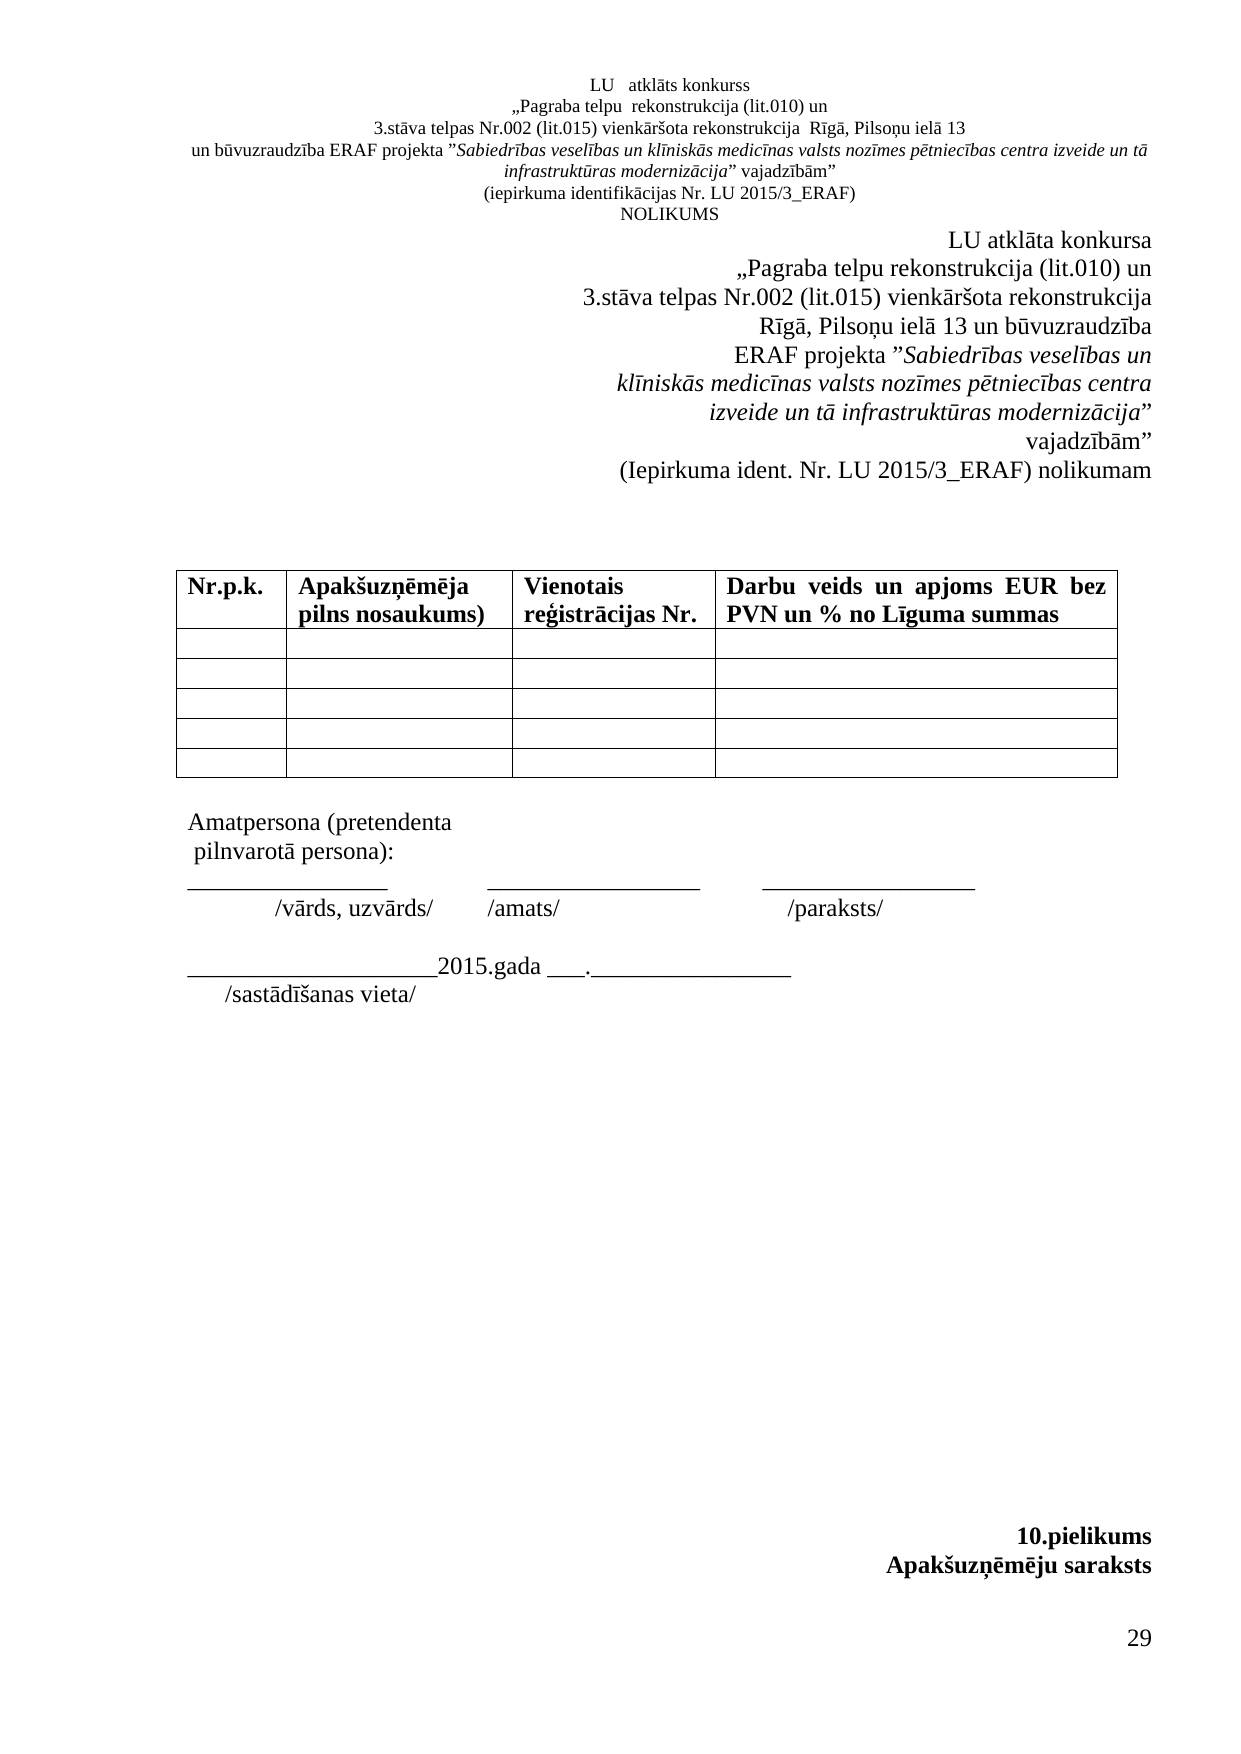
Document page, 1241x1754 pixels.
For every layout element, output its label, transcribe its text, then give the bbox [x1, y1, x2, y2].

table_header Nr.p.k. [177, 571, 286, 628]
text Apakšuzņēmēju saraksts [187, 1550, 1152, 1579]
table_cell [513, 659, 715, 688]
text 3.stāva telpas Nr.002 (lit.015) vienkāršota rekonstrukcija [187, 282, 1152, 311]
text Amatpersona (pretendenta [187, 807, 1152, 836]
table_cell [513, 689, 715, 718]
table_cell [287, 719, 512, 747]
table_cell [177, 659, 286, 688]
text /vārds, uzvārds/ /amats/ /paraksts/ [187, 893, 1152, 922]
table_cell [716, 749, 1117, 777]
text vajadzībām” [187, 426, 1152, 455]
table_cell [287, 659, 512, 688]
table_header Vienotais reģistrācijas Nr. [513, 571, 715, 628]
text ERAF projekta ”Sabiedrības veselības un [187, 340, 1152, 368]
table_cell [716, 659, 1117, 688]
text ________________ _________________ _________________ [187, 864, 1152, 893]
table_header Darbu veids un apjoms EUR bez PVN un % no Līguma summas [716, 571, 1117, 628]
text klīniskās medicīnas valsts nozīmes pētniecības centra [187, 368, 1152, 397]
table_cell [716, 689, 1117, 718]
text /sastādīšanas vieta/ [225, 979, 1152, 1008]
text pilnvarotā persona): [187, 836, 1152, 864]
table_cell [177, 719, 286, 747]
table_header Apakšuzņēmēja pilns nosaukums) [287, 571, 512, 628]
table_cell [716, 719, 1117, 747]
text „Pagraba telpu rekonstrukcija (lit.010) un [187, 253, 1152, 282]
text LU atklāta konkursa [187, 225, 1152, 253]
table_cell [287, 629, 512, 658]
table_cell [513, 749, 715, 777]
text izveide un tā infrastruktūras modernizācija” [187, 397, 1152, 426]
text (Iepirkuma ident. Nr. LU 2015/3_ERAF) nolikumam [187, 455, 1152, 483]
table_cell [513, 629, 715, 658]
table_cell [287, 749, 512, 777]
text ____________________2015.gada ___.________________ [187, 951, 1152, 979]
table_cell [177, 629, 286, 658]
table_cell [513, 719, 715, 747]
table_cell [716, 629, 1117, 658]
text 10.pielikums [187, 1521, 1152, 1550]
table_cell [177, 749, 286, 777]
table_cell [177, 689, 286, 718]
text Rīgā, Pilsoņu ielā 13 un būvuzraudzība [187, 311, 1152, 340]
table_cell [287, 689, 512, 718]
